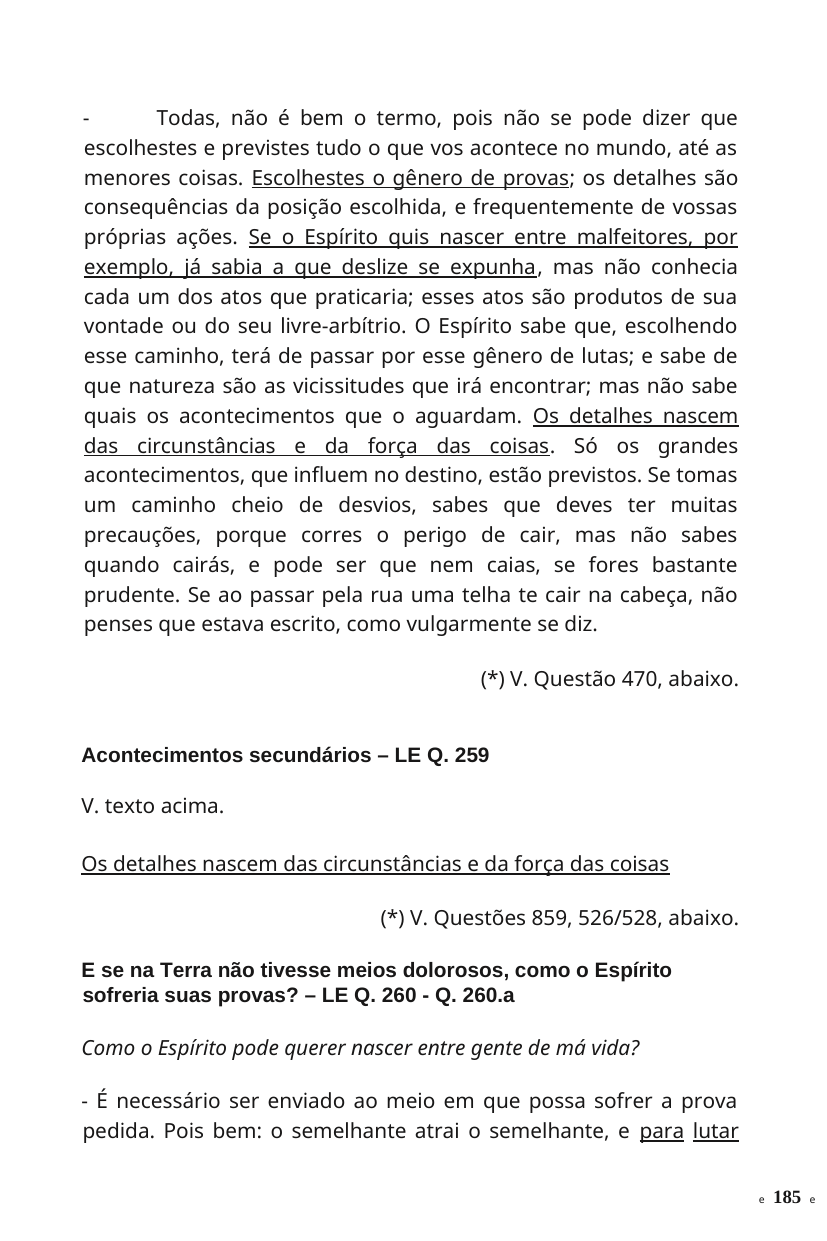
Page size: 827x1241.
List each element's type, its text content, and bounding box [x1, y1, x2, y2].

text Os detalhes nascem das circunstâncias e da força das coisas [81, 849, 739, 878]
text (*) V. Questões 859, 526/528, abaixo. [83, 903, 739, 932]
text Como o Espírito pode querer nascer entre gente de má vida? [81, 1033, 739, 1061]
text (*) V. Questão 470, abaixo. [83, 664, 739, 692]
text E se na Terra não tivesse meios dolorosos, como o Espírito sofreria suas provas? – LE Q. 260 - Q. 260.a [81, 957, 744, 1007]
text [81, 1086, 739, 1145]
text V. texto acima. [81, 792, 531, 820]
text Acontecimentos secundários – LE Q. 259 [81, 743, 531, 767]
list Todas, não é bem o termo, pois não se pode dizer que escolhestes e previstes tudo o que vos acontece no mundo, até as menores coisas. Escolhestes o gênero de provas; os detalhes são consequências da posição escolhida, e frequentemente de vossas próprias ações. Se o Espírito quis nascer entre malfeitores, por exemplo, já sabia a que deslize se expunha, mas não conhecia cada um dos atos que praticaria; esses atos são produtos de sua vontade ou do seu livre-arbítrio. O Espírito sabe que, escolhendo esse caminho, terá de passar por esse gênero de lutas; e sabe de que natureza são as vicissitudes que irá encontrar; mas não sabe quais os acontecimentos que o aguardam. Os detalhes nascem das circunstâncias e da força das coisas. Só os grandes acontecimentos, que influem no destino, estão previstos. Se tomas um caminho cheio de desvios, sabes que deves ter muitas precauções, porque corres o perigo de cair, mas não sabes quando cairás, e pode ser que nem caias, se fores bastante prudente. Se ao passar pela rua uma telha te cair na cabeça, não penses que estava escrito, como vulgarmente se diz. [83, 103, 738, 638]
